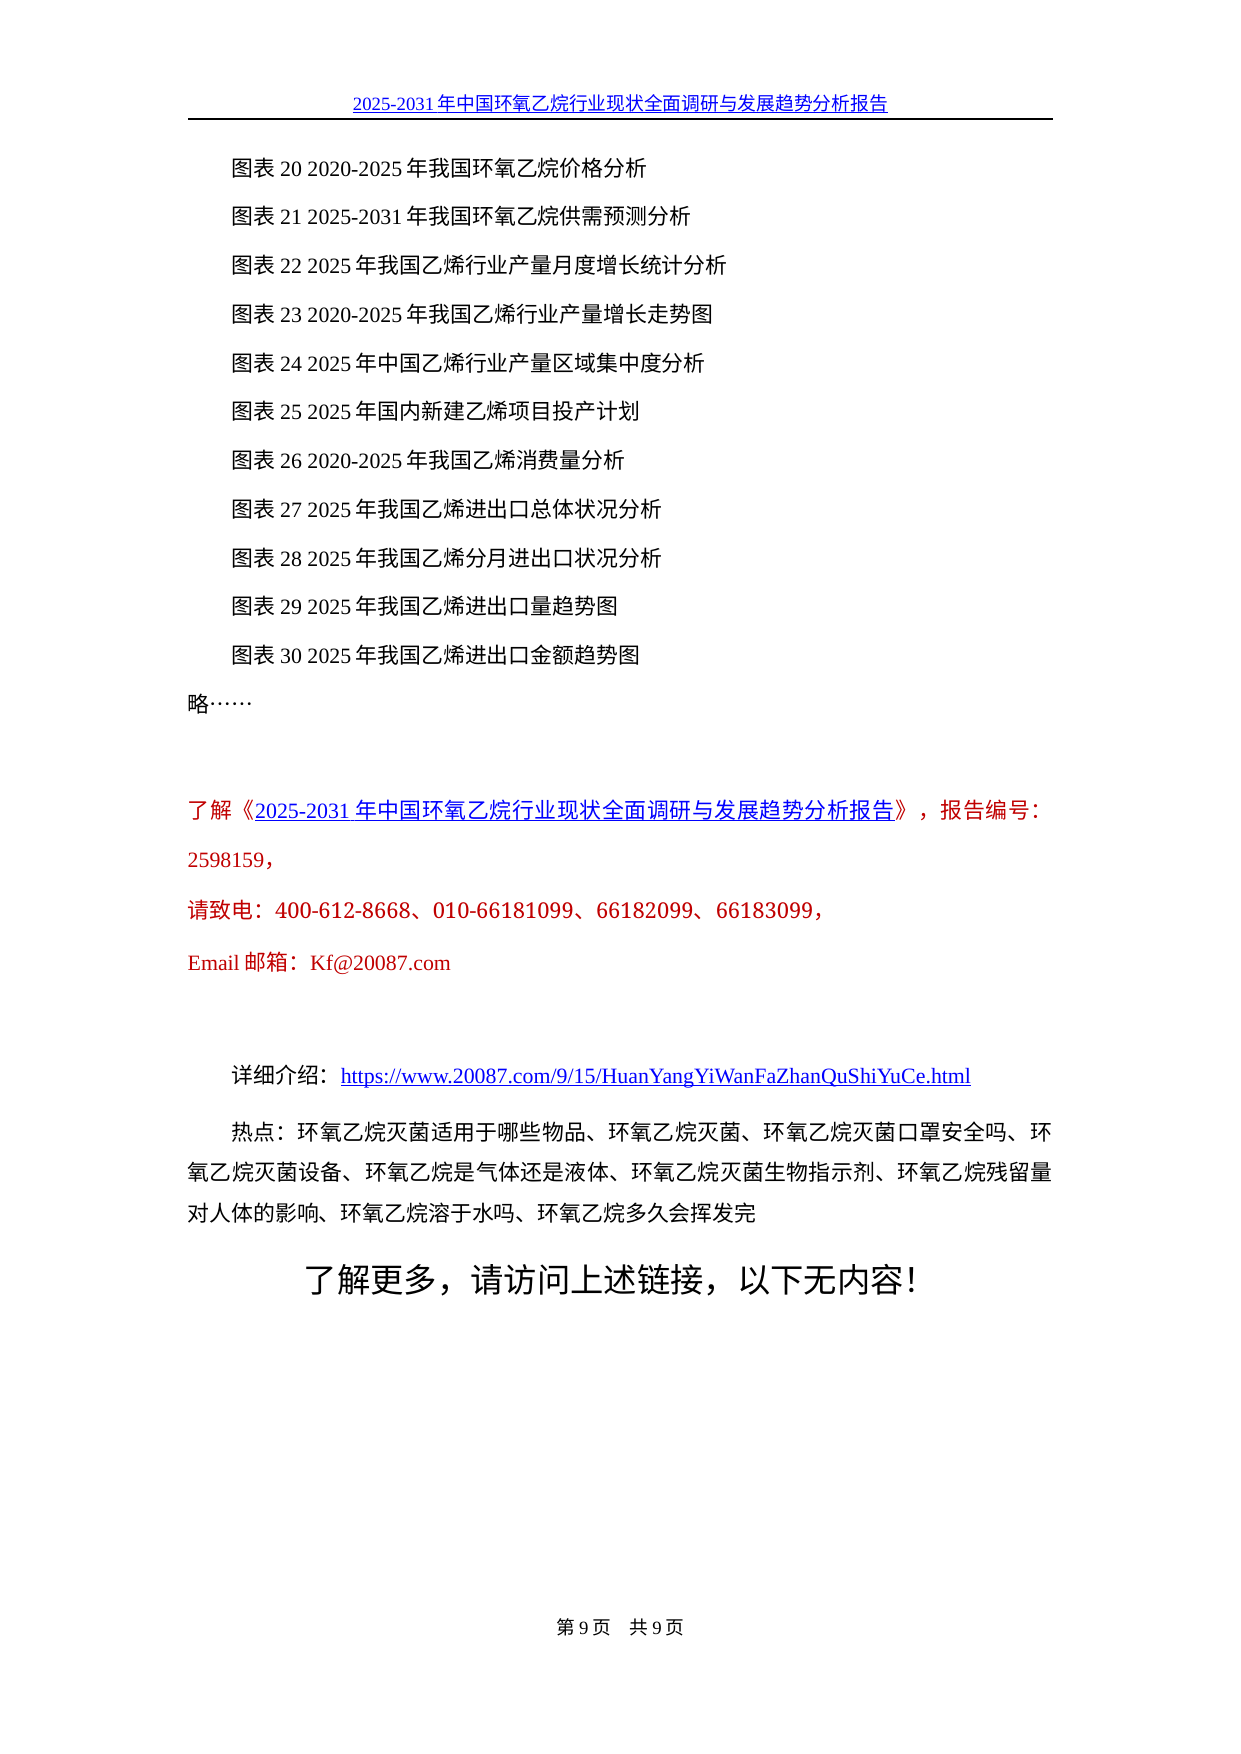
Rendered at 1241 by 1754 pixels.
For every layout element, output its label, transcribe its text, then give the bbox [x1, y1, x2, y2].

text 热点：环氧乙烷灭菌适用于哪些物品、环氧乙烷灭菌、环氧乙烷灭菌口罩安全吗、环氧乙烷灭菌设备、环氧乙烷是气体还是液体、环氧乙烷灭菌生物指示剂、环氧乙烷残留量对人体的影响、环氧乙烷溶于水吗、环氧乙烷多久会挥发完 [187, 1114, 1053, 1228]
text 请致电：400-612-8668、010-66181099、66182099、66183099， [187, 893, 1053, 926]
text Email邮箱：Kf@20087.com [187, 945, 1053, 977]
title 了解更多，请访问上述链接，以下无内容！ [187, 1246, 1053, 1311]
text 了解《2025-2031年中国环氧乙烷行业现状全面调研与发展趋势分析报告》，报告编号：2598159， [187, 793, 1053, 874]
text 详细介绍：https://www.20087.com/9/15/HuanYangYiWanFaZhanQuShiYuCe.html [187, 1058, 1053, 1090]
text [187, 150, 1053, 719]
